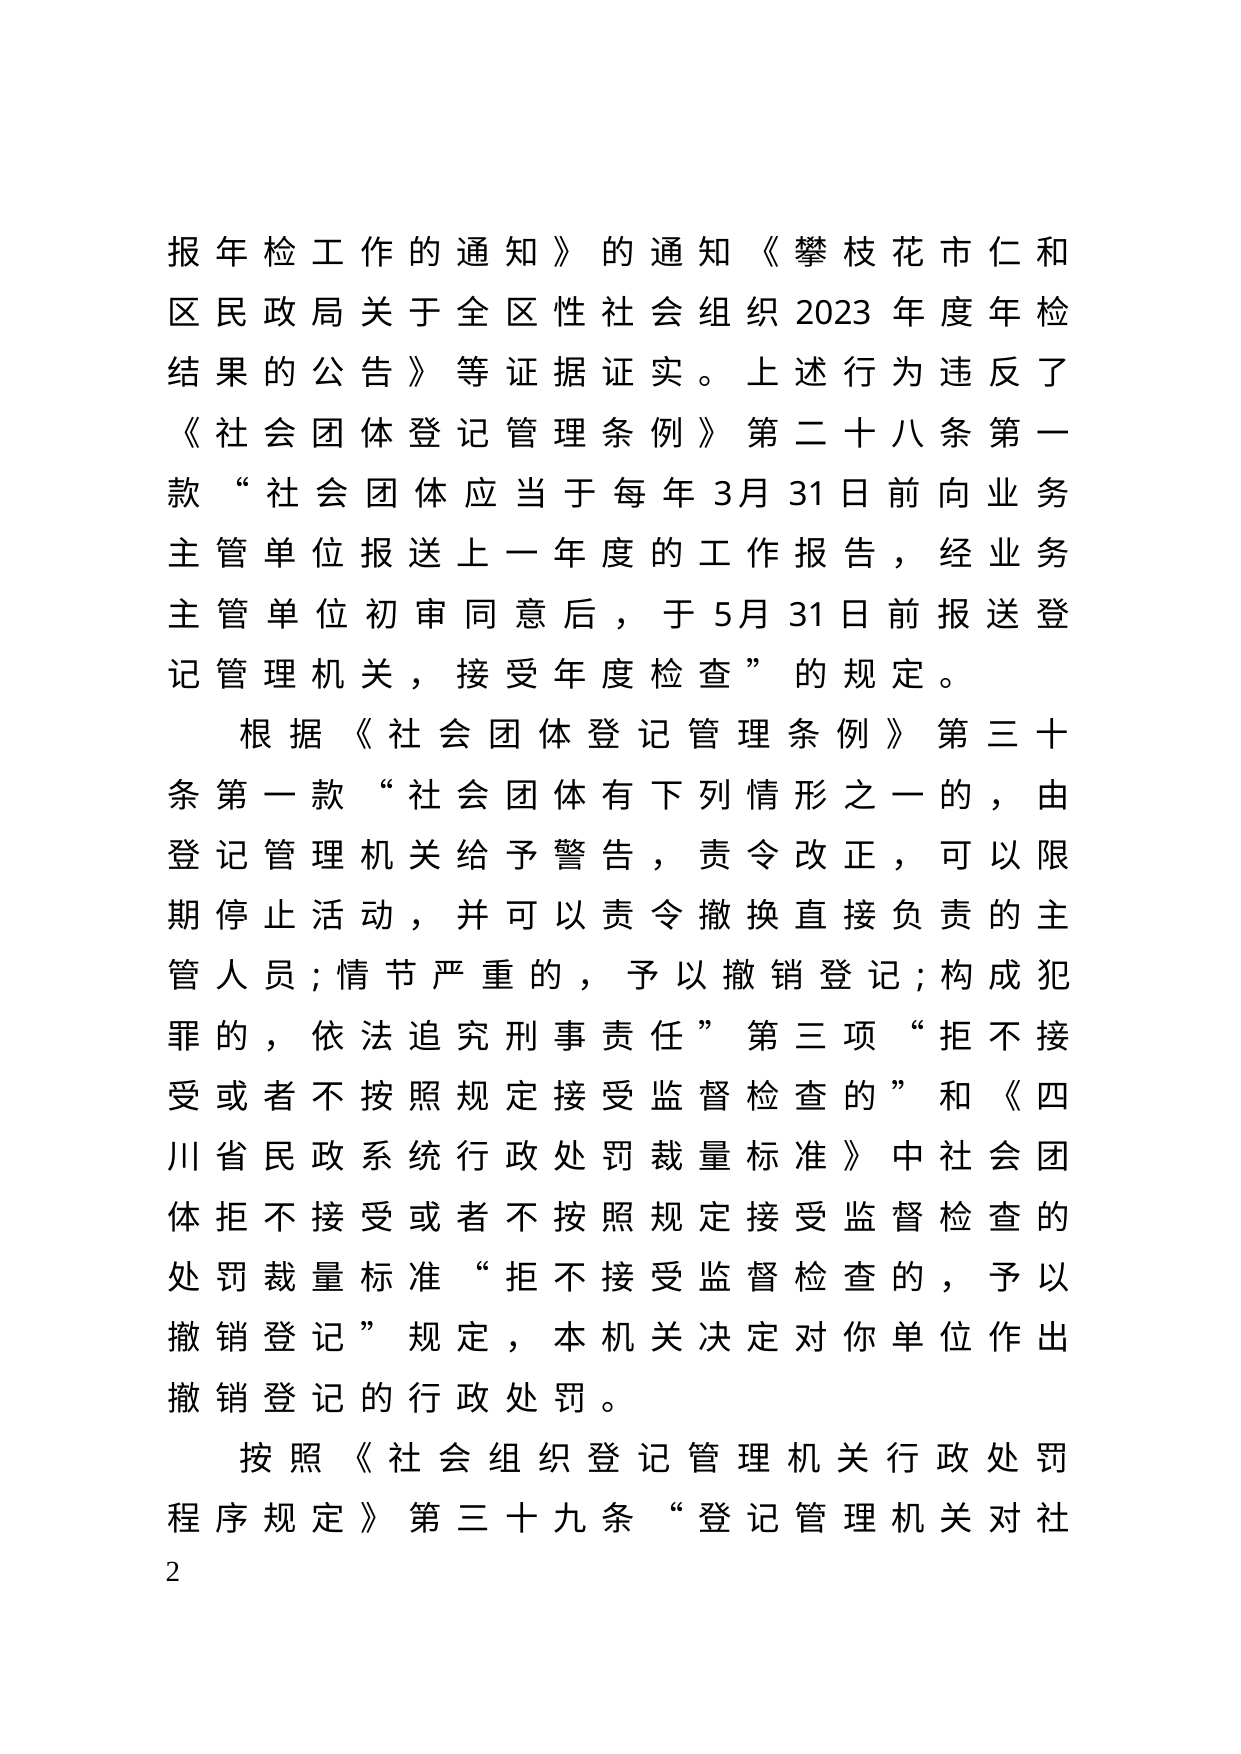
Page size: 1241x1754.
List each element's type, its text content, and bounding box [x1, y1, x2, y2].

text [167, 219, 1085, 702]
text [167, 1426, 1085, 1546]
text 根据《社会团体登记管理条例》第三十条第一款“社会团体有下列情形之一的，由登记管理机关给予警告，责令改正，可以限期停止活动，并可以责令撤换直接负责的主管人员;情节严重的，予以撤销登记;构成犯罪的，依法追究刑事责任”第三项“拒不接受或者不按照规定接受监督检查的”和《四川省民政系统行政处罚裁量标准》中社会团体拒不接受或者不按照规定接受监督检查的处罚裁量标准“拒不接受监督检查的，予以撤销登记”规定，本机关决定对你单位作出撤销登记的行政处罚。 [167, 702, 1085, 1426]
